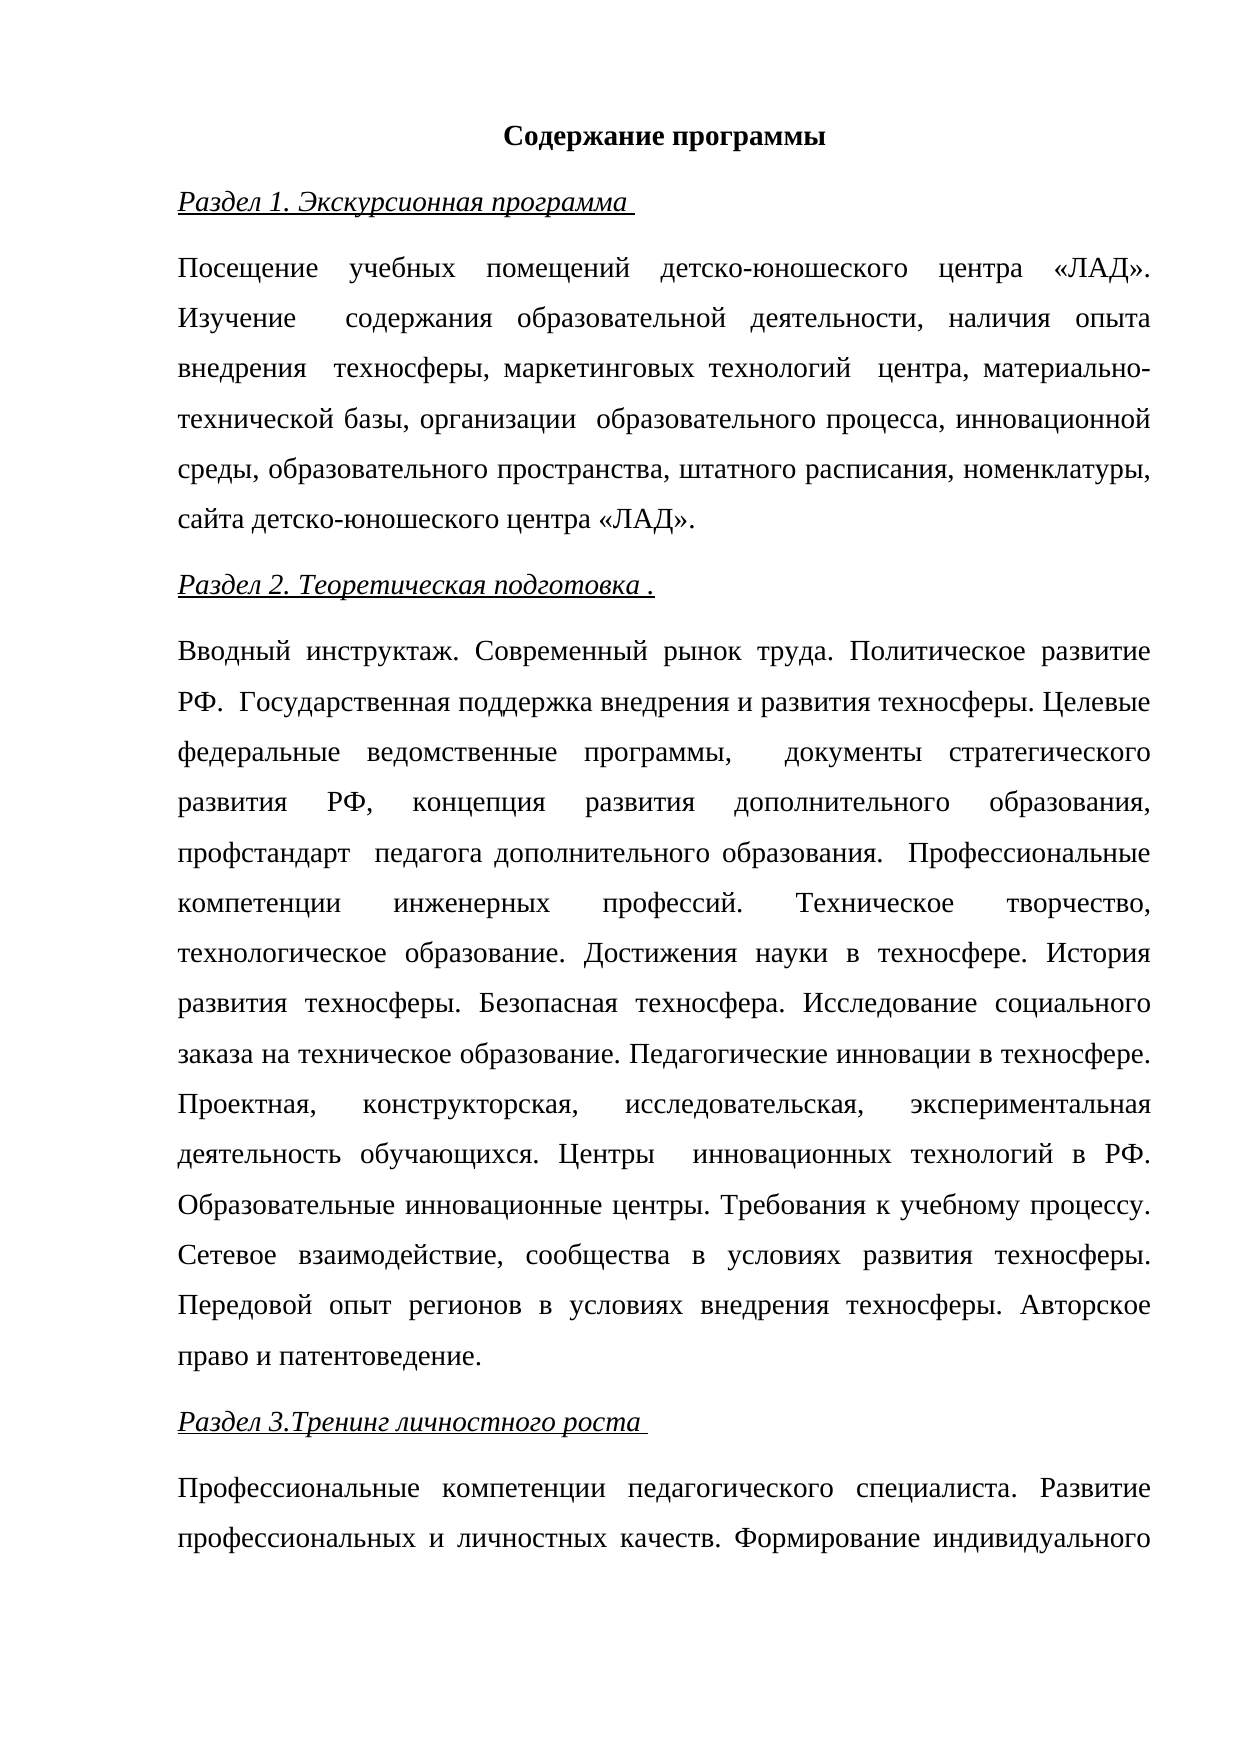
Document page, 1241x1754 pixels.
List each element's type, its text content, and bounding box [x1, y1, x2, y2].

text Содержание программы [177, 118, 1152, 152]
text Раздел 3.Тренинг личностного роста [177, 1404, 1152, 1437]
text Вводный инструктаж. Современный рынок труда. Политическое развитие РФ. Государственная поддержка внедрения и развития техносферы. Целевые федеральные ведомственные программы, документы стратегического развития РФ, концепция развития дополнительного образования, профстандарт педагога дополнительного образования. Профессиональные компетенции инженерных профессий. Техническое творчество, технологическое образование. Достижения науки в техносфере. История развития техносферы. Безопасная техносфера. Исследование социального заказа на техническое образование. Педагогические инновации в техносфере. Проектная, конструкторская, исследовательская, экспериментальная деятельность обучающихся. Центры инновационных технологий в РФ. Образовательные инновационные центры. Требования к учебному процессу. Сетевое взаимодействие, сообщества в условиях развития техносферы. Передовой опыт регионов в условиях внедрения техносферы. Авторское право и патентоведение. [177, 633, 1152, 1371]
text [177, 1470, 1152, 1553]
text Посещение учебных помещений детско-юношеского центра «ЛАД». Изучение содержания образовательной деятельности, наличия опыта внедрения техносферы, маркетинговых технологий центра, материально-технической базы, организации образовательного процесса, инновационной среды, образовательного пространства, штатного расписания, номенклатуры, сайта детско-юношеского центра «ЛАД». [177, 250, 1152, 535]
text Раздел 2. Теоретическая подготовка . [177, 567, 1152, 601]
text Раздел 1. Экскурсионная программа [177, 184, 1152, 218]
